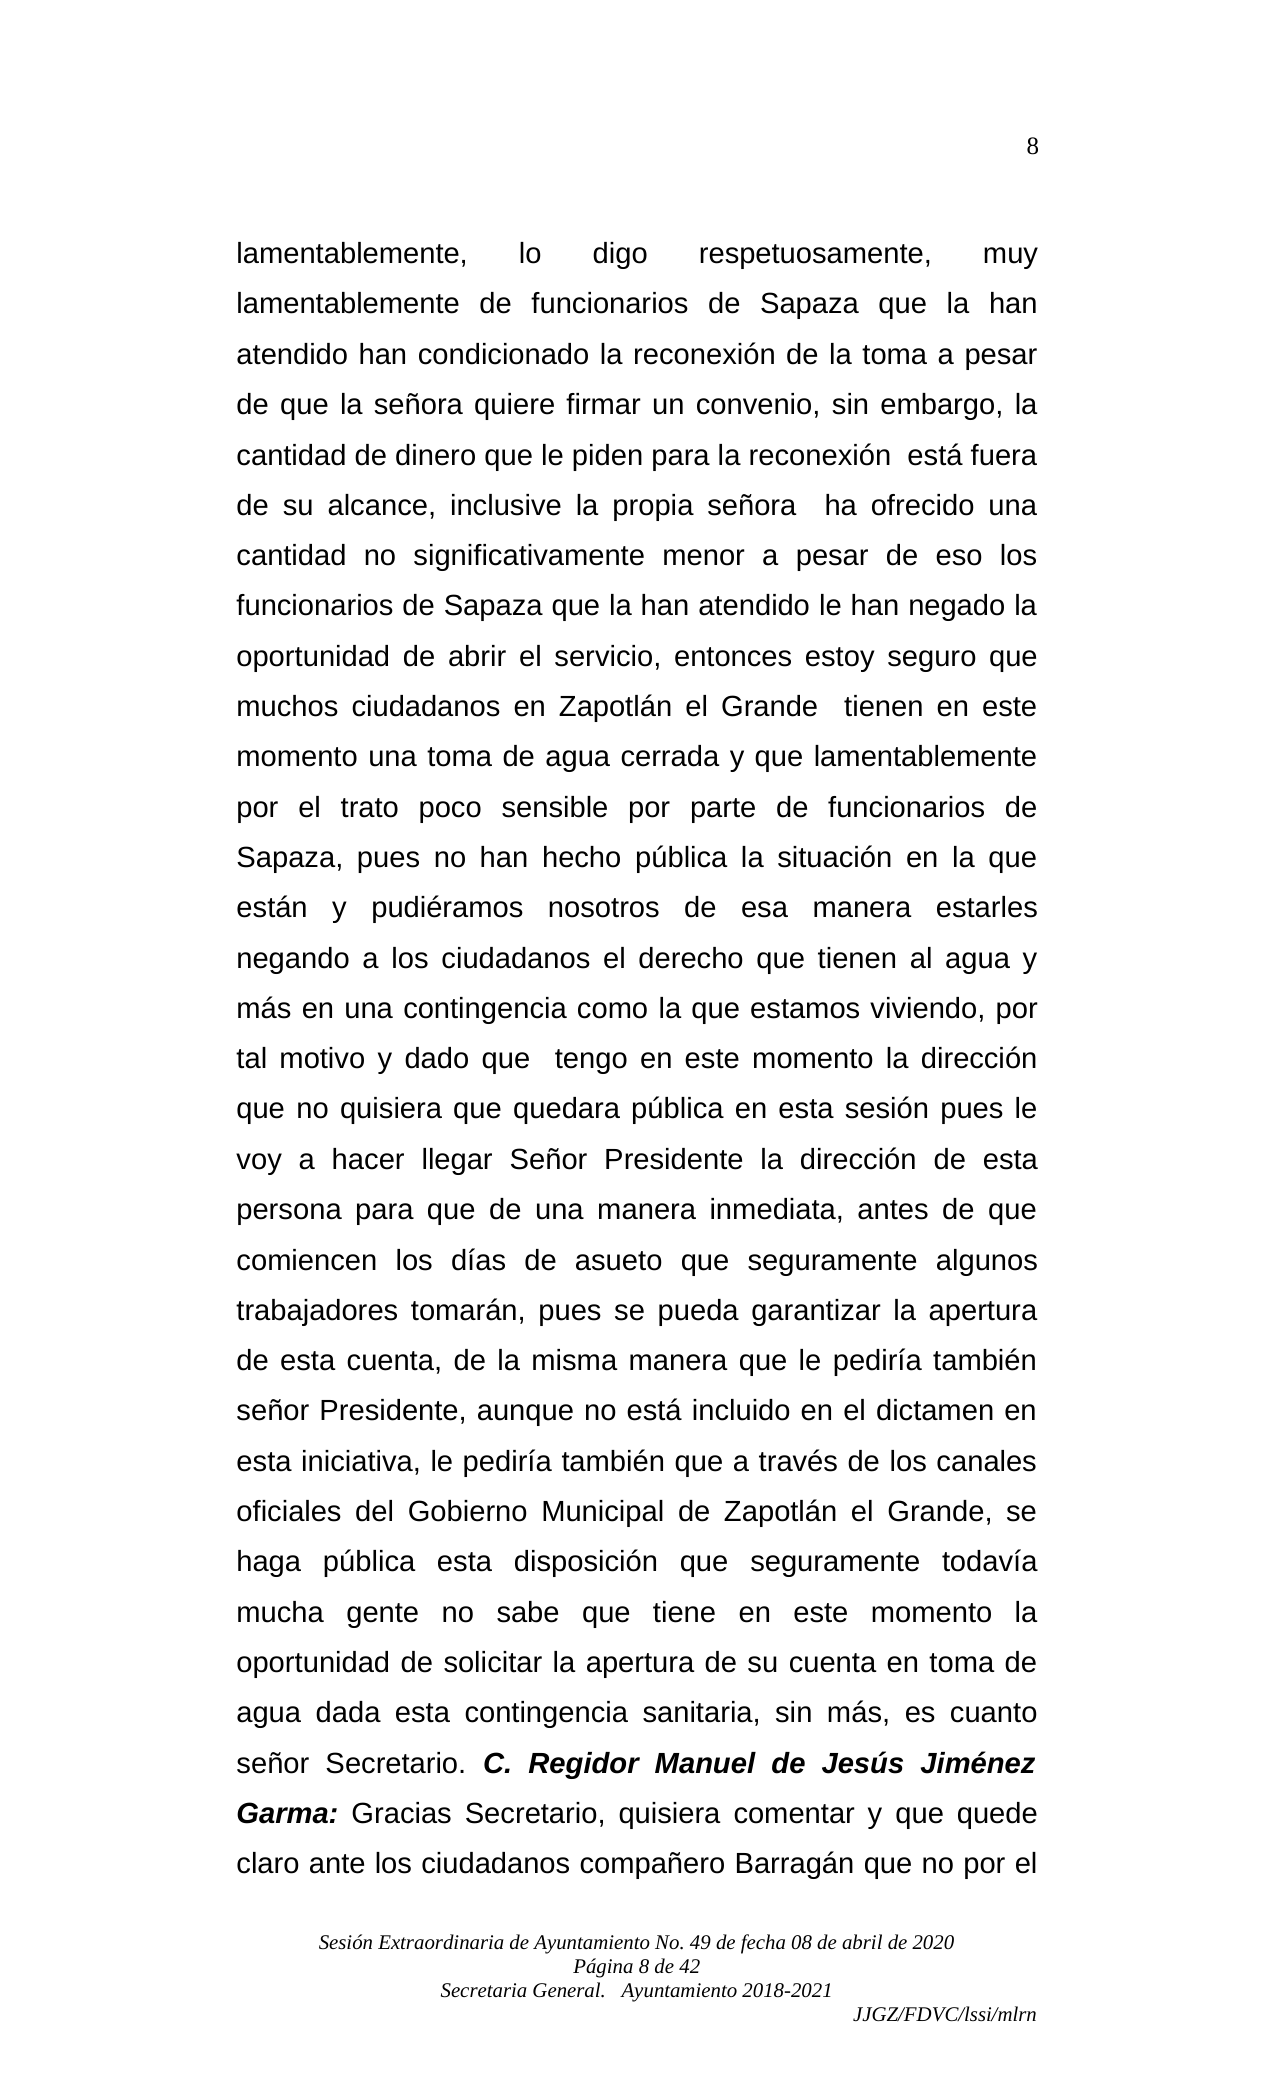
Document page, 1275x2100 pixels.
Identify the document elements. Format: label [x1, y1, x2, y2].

text [236, 236, 1039, 1880]
